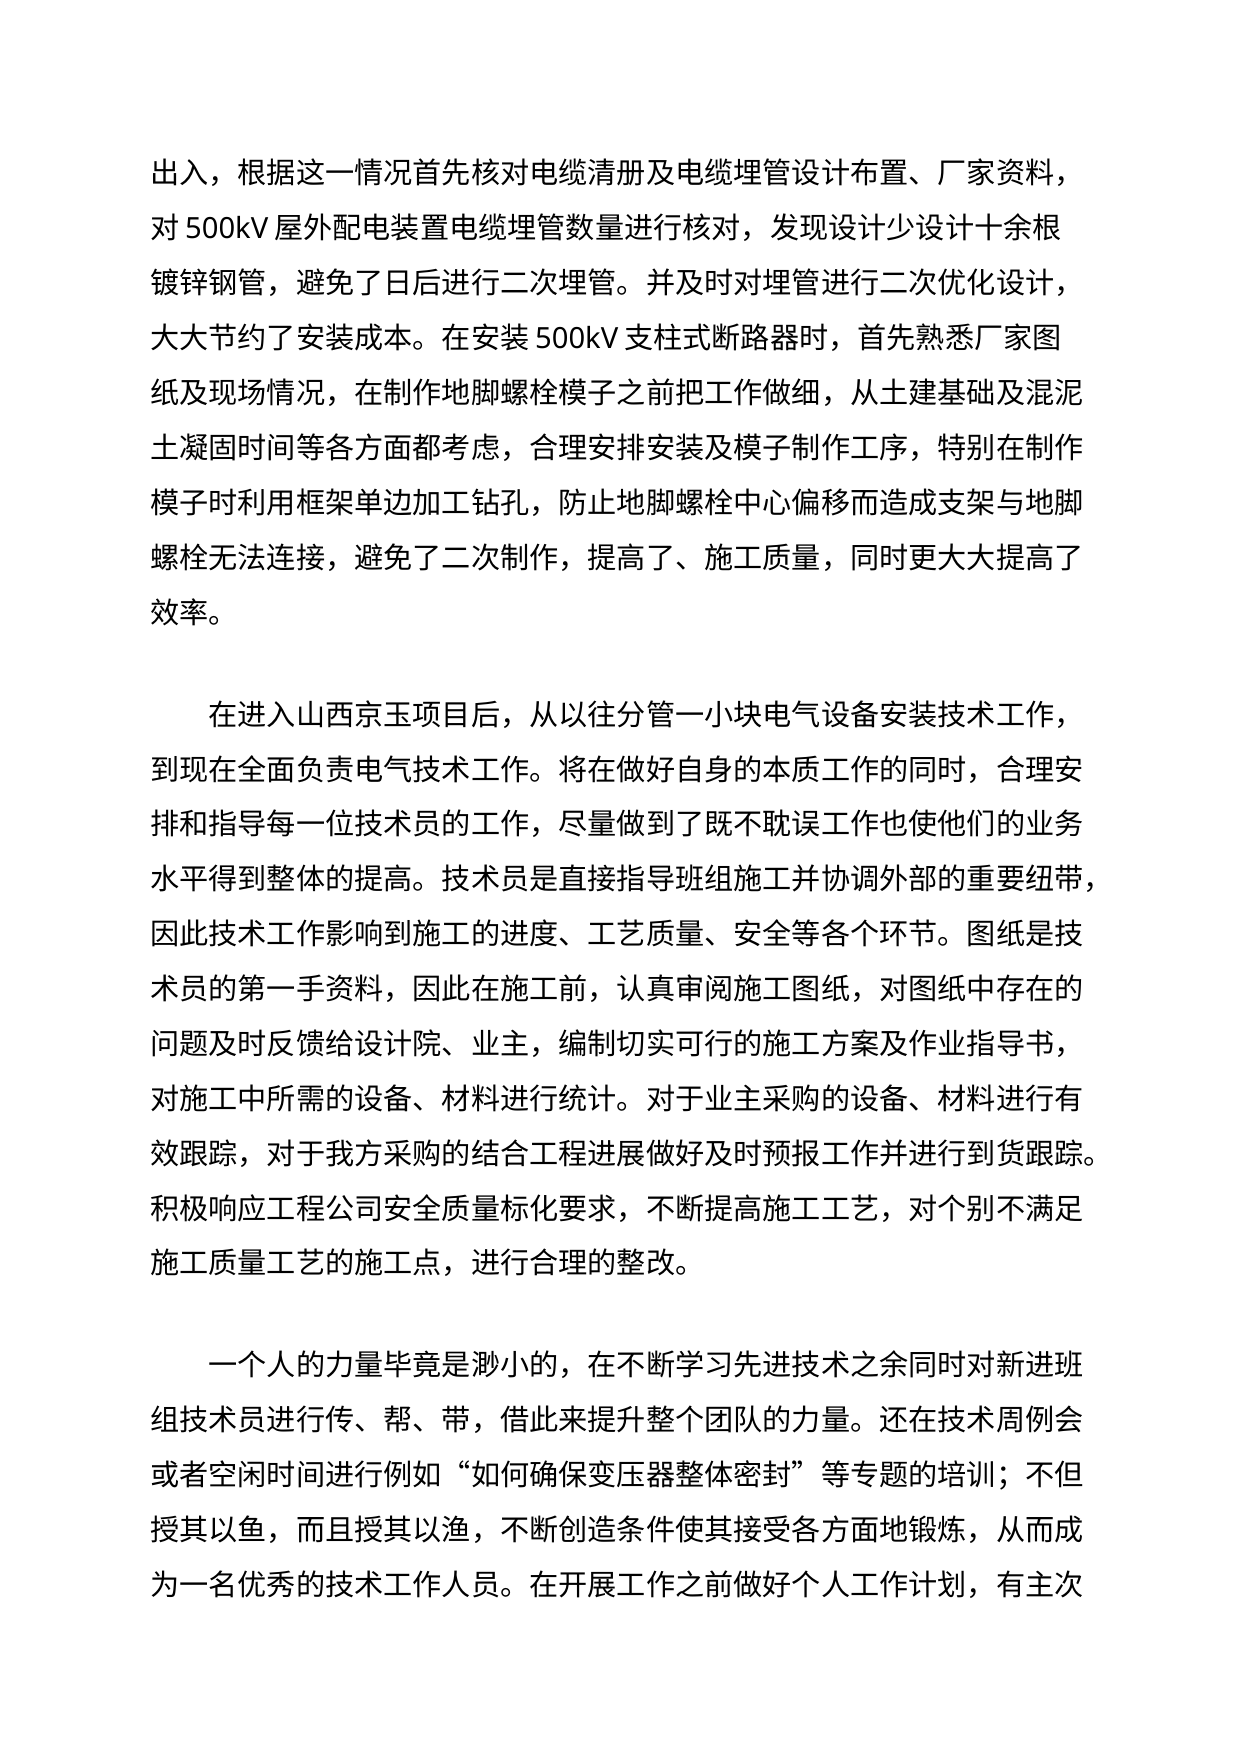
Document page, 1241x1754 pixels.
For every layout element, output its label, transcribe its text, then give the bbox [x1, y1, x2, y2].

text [150, 150, 1090, 632]
text 在进入山西京玉项目后，从以往分管一小块电气设备安装技术工作，到现在全面负责电气技术工作。将在做好自身的本质工作的同时，合理安排和指导每一位技术员的工作，尽量做到了既不耽误工作也使他们的业务水平得到整体的提高。技术员是直接指导班组施工并协调外部的重要纽带，因此技术工作影响到施工的进度、工艺质量、安全等各个环节。图纸是技术员的第一手资料，因此在施工前，认真审阅施工图纸，对图纸中存在的问题及时反馈给设计院、业主，编制切实可行的施工方案及作业指导书，对施工中所需的设备、材料进行统计。对于业主采购的设备、材料进行有效跟踪，对于我方采购的结合工程进展做好及时预报工作并进行到货跟踪。积极响应工程公司安全质量标化要求，不断提高施工工艺，对个别不满足施工质量工艺的施工点，进行合理的整改。 [150, 691, 1090, 1282]
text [150, 1342, 1090, 1604]
